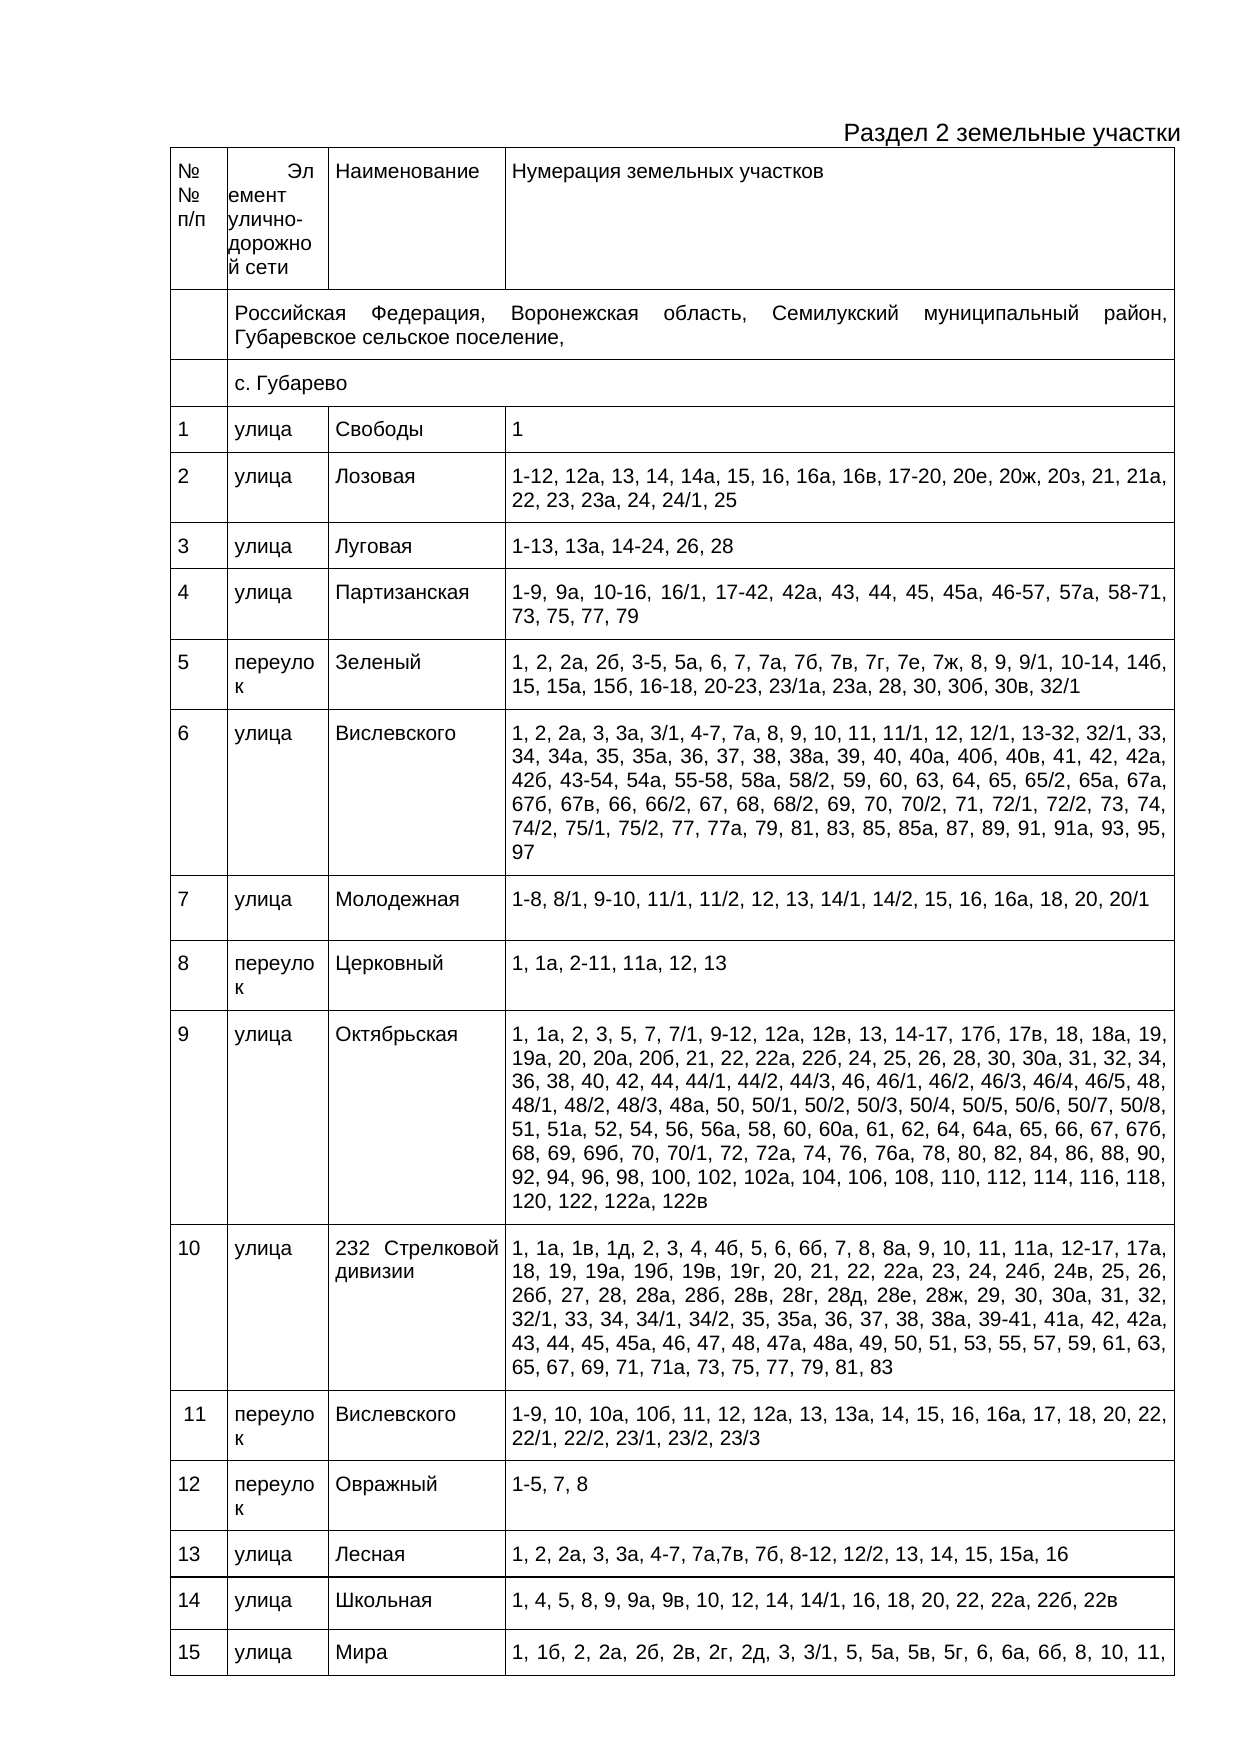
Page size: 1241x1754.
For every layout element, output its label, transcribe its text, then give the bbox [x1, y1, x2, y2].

table_cell 9 [171, 1011, 227, 1224]
table_cell Молодежная [329, 876, 505, 939]
table_cell 232 Стрелковой дивизии [329, 1225, 505, 1390]
table_cell улица [228, 1578, 328, 1628]
table_cell 15 [171, 1630, 227, 1675]
table_header Нумерация земельных участков [506, 148, 1174, 289]
table_cell Лесная [329, 1531, 505, 1576]
table_cell переулок [228, 640, 328, 709]
table_cell Мира [329, 1630, 505, 1675]
table_header Элемент улично-дорожной сети [228, 148, 328, 289]
table_cell улица [228, 407, 328, 452]
table_cell 1 [506, 407, 1174, 452]
table_cell переулок [228, 1391, 328, 1460]
table_cell 1-9, 10, 10а, 10б, 11, 12, 12а, 13, 13а, 14, 15, 16, 16а, 17, 18, 20, 22, 22/1, 22/2, 23/1, 23/2, 23/3 [506, 1391, 1174, 1460]
table_cell 11 [171, 1391, 227, 1460]
table_cell 8 [171, 941, 227, 1010]
table_cell 1-5, 7, 8 [506, 1461, 1174, 1530]
table_cell улица [228, 523, 328, 568]
table_cell 5 [171, 640, 227, 709]
table_cell 6 [171, 710, 227, 875]
table_cell улица [228, 876, 328, 939]
table_cell 1 [171, 407, 227, 452]
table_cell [506, 1630, 1174, 1675]
table_cell переулок [228, 941, 328, 1010]
table_cell улица [228, 453, 328, 522]
table_cell улица [228, 1011, 328, 1224]
table_cell 1-9, 9а, 10-16, 16/1, 17-42, 42а, 43, 44, 45, 45а, 46-57, 57а, 58-71, 73, 75, 77, 79 [506, 569, 1174, 638]
table_header №№ п/п [171, 148, 227, 289]
table_cell Вислевского [329, 1391, 505, 1460]
table_cell Лозовая [329, 453, 505, 522]
table_cell Церковный [329, 941, 505, 1010]
table_cell улица [228, 710, 328, 875]
table_cell улица [228, 1531, 328, 1576]
table_cell 10 [171, 1225, 227, 1390]
table_cell с. Губарево [228, 360, 1174, 406]
table_cell [171, 290, 227, 359]
table_cell 1-13, 13а, 14-24, 26, 28 [506, 523, 1174, 568]
table_cell 7 [171, 876, 227, 939]
table_cell 1, 1а, 2-11, 11а, 12, 13 [506, 941, 1174, 1010]
table_cell улица [228, 1630, 328, 1675]
table_header Наименование [329, 148, 505, 289]
table_cell 1, 1а, 1в, 1д, 2, 3, 4, 4б, 5, 6, 6б, 7, 8, 8а, 9, 10, 11, 11а, 12-17, 17а, 18, 19, 19а, 19б, 19в, 19г, 20, 21, 22, 22а, 23, 24, 24б, 24в, 25, 26, 26б, 27, 28, 28а, 28б, 28в, 28г, 28д, 28е, 28ж, 29, 30, 30а, 31, 32, 32/1, 33, 34, 34/1, 34/2, 35, 35а, 36, 37, 38, 38а, 39-41, 41а, 42, 42а, 43, 44, 45, 45а, 46, 47, 48, 47а, 48а, 49, 50, 51, 53, 55, 57, 59, 61, 63, 65, 67, 69, 71, 71а, 73, 75, 77, 79, 81, 83 [506, 1225, 1174, 1390]
table_cell 4 [171, 569, 227, 638]
table_cell 12 [171, 1461, 227, 1530]
table_cell Октябрьская [329, 1011, 505, 1224]
table_cell 13 [171, 1531, 227, 1576]
table_cell 1, 4, 5, 8, 9, 9а, 9в, 10, 12, 14, 14/1, 16, 18, 20, 22, 22а, 22б, 22в [506, 1578, 1174, 1628]
table_cell 1, 2, 2а, 3, 3а, 4-7, 7а,7в, 7б, 8-12, 12/2, 13, 14, 15, 15а, 16 [506, 1531, 1174, 1576]
table_cell 1, 2, 2а, 3, 3а, 3/1, 4-7, 7а, 8, 9, 10, 11, 11/1, 12, 12/1, 13-32, 32/1, 33, 34, 34а, 35, 35а, 36, 37, 38, 38а, 39, 40, 40а, 40б, 40в, 41, 42, 42а, 42б, 43-54, 54а, 55-58, 58а, 58/2, 59, 60, 63, 64, 65, 65/2, 65а, 67а, 67б, 67в, 66, 66/2, 67, 68, 68/2, 69, 70, 70/2, 71, 72/1, 72/2, 73, 74, 74/2, 75/1, 75/2, 77, 77а, 79, 81, 83, 85, 85а, 87, 89, 91, 91а, 93, 95, 97 [506, 710, 1174, 875]
table_cell Вислевского [329, 710, 505, 875]
table_cell Свободы [329, 407, 505, 452]
table_cell Овражный [329, 1461, 505, 1530]
table_cell 1-8, 8/1, 9-10, 11/1, 11/2, 12, 13, 14/1, 14/2, 15, 16, 16а, 18, 20, 20/1 [506, 876, 1174, 939]
table_cell 1, 2, 2а, 2б, 3-5, 5а, 6, 7, 7а, 7б, 7в, 7г, 7е, 7ж, 8, 9, 9/1, 10-14, 14б, 15, 15а, 15б, 16-18, 20-23, 23/1а, 23а, 28, 30, 30б, 30в, 32/1 [506, 640, 1174, 709]
table_cell Луговая [329, 523, 505, 568]
table_cell 3 [171, 523, 227, 568]
table_cell Зеленый [329, 640, 505, 709]
table_cell [171, 360, 227, 406]
table_cell 2 [171, 453, 227, 522]
table_cell 1-12, 12а, 13, 14, 14а, 15, 16, 16а, 16в, 17-20, 20е, 20ж, 20з, 21, 21а, 22, 23, 23а, 24, 24/1, 25 [506, 453, 1174, 522]
table_cell улица [228, 569, 328, 638]
table_cell Российская Федерация, Воронежская область, Семилукский муниципальный район, Губаревское сельское поселение, [228, 290, 1174, 359]
table_cell Партизанская [329, 569, 505, 638]
table_cell улица [228, 1225, 328, 1390]
table_cell 1, 1а, 2, 3, 5, 7, 7/1, 9-12, 12а, 12в, 13, 14-17, 17б, 17в, 18, 18а, 19, 19а, 20, 20а, 20б, 21, 22, 22а, 22б, 24, 25, 26, 28, 30, 30а, 31, 32, 34, 36, 38, 40, 42, 44, 44/1, 44/2, 44/3, 46, 46/1, 46/2, 46/3, 46/4, 46/5, 48, 48/1, 48/2, 48/3, 48а, 50, 50/1, 50/2, 50/3, 50/4, 50/5, 50/6, 50/7, 50/8, 51, 51а, 52, 54, 56, 56а, 58, 60, 60а, 61, 62, 64, 64а, 65, 66, 67, 67б, 68, 69, 69б, 70, 70/1, 72, 72а, 74, 76, 76а, 78, 80, 82, 84, 86, 88, 90, 92, 94, 96, 98, 100, 102, 102а, 104, 106, 108, 110, 112, 114, 116, 118, 120, 122, 122а, 122в [506, 1011, 1174, 1224]
table_cell Школьная [329, 1578, 505, 1628]
text Раздел 2 земельные участки [177, 118, 1181, 147]
table_cell переулок [228, 1461, 328, 1530]
table_cell 14 [171, 1578, 227, 1628]
